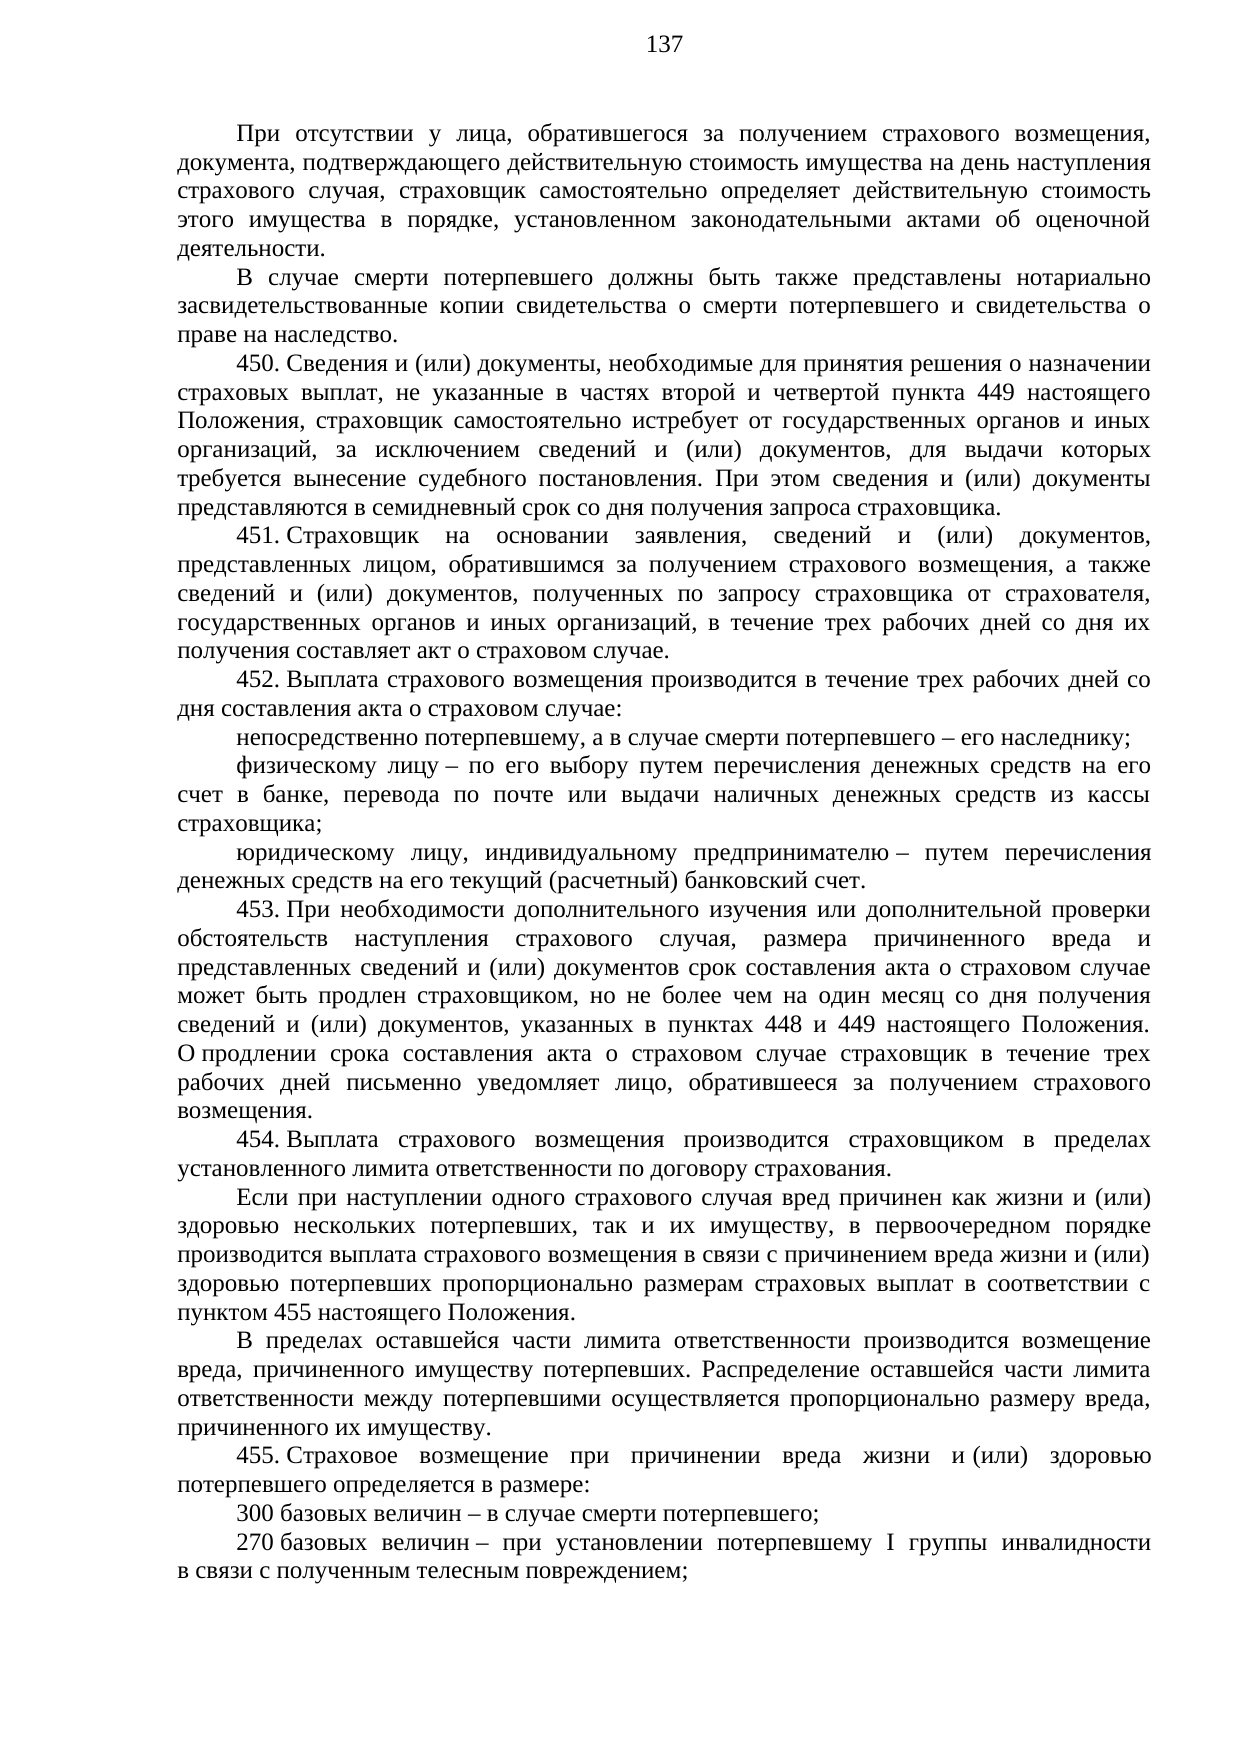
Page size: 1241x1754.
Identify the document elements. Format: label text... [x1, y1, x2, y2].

text физическому лицу – по его выбору путем перечисления денежных средств на его счет в банке, перевода по почте или выдачи наличных денежных средств из кассы страховщика; [177, 751, 1152, 837]
text непосредственно потерпевшему, а в случае смерти потерпевшего – его наследнику; [177, 722, 1152, 751]
text 300 базовых величин – в случае смерти потерпевшего; [177, 1498, 1152, 1527]
text 450. Сведения и (или) документы, необходимые для принятия решения о назначении страховых выплат, не указанные в частях второй и четвертой пункта 449 настоящего Положения, страховщик самостоятельно истребует от государственных органов и иных организаций, за исключением сведений и (или) документов, для выдачи которых требуется вынесение судебного постановления. При этом сведения и (или) документы представляются в семидневный срок со дня получения запроса страховщика. [177, 348, 1152, 521]
text 451. Страховщик на основании заявления, сведений и (или) документов, представленных лицом, обратившимся за получением страхового возмещения, а также сведений и (или) документов, полученных по запросу страховщика от страхователя, государственных органов и иных организаций, в течение трех рабочих дней со дня их получения составляет акт о страховом случае. [177, 521, 1152, 664]
text Если при наступлении одного страхового случая вред причинен как жизни и (или) здоровью нескольких потерпевших, так и их имуществу, в первоочередном порядке производится выплата страхового возмещения в связи с причинением вреда жизни и (или) здоровью потерпевших пропорционально размерам страховых выплат в соответствии с пунктом 455 настоящего Положения. [177, 1182, 1152, 1326]
text 270 базовых величин – при установлении потерпевшему I группы инвалидности в связи с полученным телесным повреждением; [177, 1527, 1152, 1584]
text При отсутствии у лица, обратившегося за получением страхового возмещения, документа, подтверждающего действительную стоимость имущества на день наступления страхового случая, страховщик самостоятельно определяет действительную стоимость этого имущества в порядке, установленном законодательными актами об оценочной деятельности. [177, 118, 1152, 262]
text 453. При необходимости дополнительного изучения или дополнительной проверки обстоятельств наступления страхового случая, размера причиненного вреда и представленных сведений и (или) документов срок составления акта о страховом случае может быть продлен страховщиком, но не более чем на один месяц со дня получения сведений и (или) документов, указанных в пунктах 448 и 449 настоящего Положения. О продлении срока составления акта о страховом случае страховщик в течение трех рабочих дней письменно уведомляет лицо, обратившееся за получением страхового возмещения. [177, 894, 1152, 1124]
text В случае смерти потерпевшего должны быть также представлены нотариально засвидетельствованные копии свидетельства о смерти потерпевшего и свидетельства о праве на наследство. [177, 262, 1152, 348]
text 452. Выплата страхового возмещения производится в течение трех рабочих дней со дня составления акта о страховом случае: [177, 664, 1152, 722]
text 455. Страховое возмещение при причинении вреда жизни и (или) здоровью потерпевшего определяется в размере: [177, 1441, 1152, 1498]
text юридическому лицу, индивидуальному предпринимателю – путем перечисления денежных средств на его текущий (расчетный) банковский счет. [177, 837, 1152, 894]
text 454. Выплата страхового возмещения производится страховщиком в пределах установленного лимита ответственности по договору страхования. [177, 1124, 1152, 1182]
text В пределах оставшейся части лимита ответственности производится возмещение вреда, причиненного имуществу потерпевших. Распределение оставшейся части лимита ответственности между потерпевшими осуществляется пропорционально размеру вреда, причиненного их имуществу. [177, 1326, 1152, 1441]
